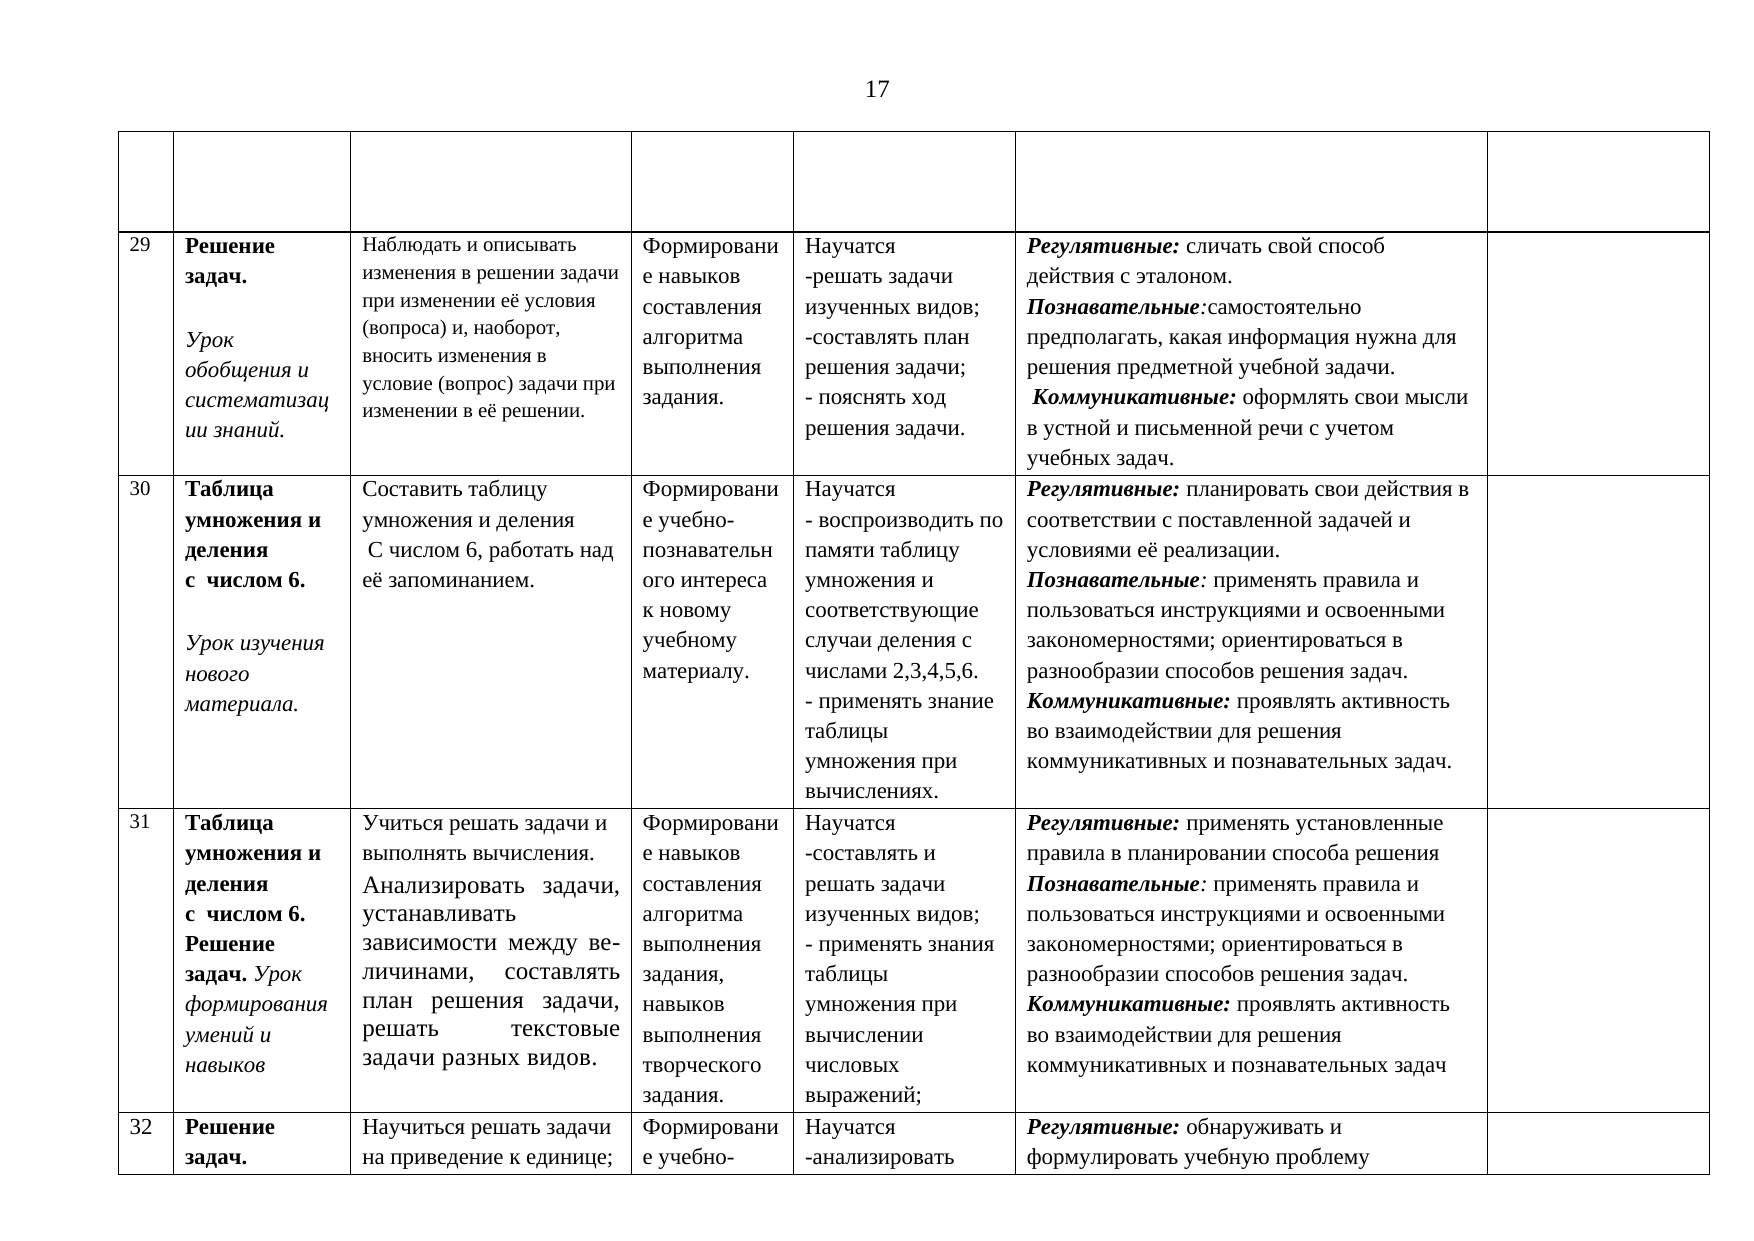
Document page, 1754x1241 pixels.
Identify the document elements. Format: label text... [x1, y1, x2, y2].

table_cell Регулятивные: планировать свои действия в соответствии с поставленной задачей и условиями её реализации. Познавательные: применять правила и пользоваться инструкциями и освоенными закономерностями; ориентироваться в разнообразии способов решения задач. Коммуникативные: проявлять активность во взаимодействии для решения коммуникативных и познавательных задач. [1016, 476, 1487, 808]
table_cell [632, 1113, 793, 1174]
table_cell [174, 1113, 350, 1174]
table_cell [1488, 809, 1709, 1112]
table_cell 29 [119, 233, 173, 474]
table_cell [1488, 476, 1709, 808]
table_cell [1016, 132, 1487, 231]
table_cell Научатся - воспроизводить по памяти таблицу умножения и соответствующие случаи деления с числами 2,3,4,5,6. - применять знание таблицы умножения при вычислениях. [794, 476, 1015, 808]
table_cell Наблюдать и описывать изменения в решении задачи при изменении её условия (вопроса) и, наоборот, вносить изменения в условие (вопрос) задачи при изменении в её решении. [351, 233, 631, 474]
table_cell 31 [119, 809, 173, 1112]
table_cell Решение задач. Урок обобщения и систематизации знаний. [174, 233, 350, 474]
table_cell [1488, 1113, 1709, 1174]
table_cell Составить таблицу умножения и деления С числом 6, работать над её запоминанием. [351, 476, 631, 808]
table_cell Научатся -решать задачи изученных видов; -составлять план решения задачи; - пояснять ход решения задачи. [794, 233, 1015, 474]
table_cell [351, 1113, 631, 1174]
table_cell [794, 1113, 1015, 1174]
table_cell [351, 132, 631, 231]
table_cell [1488, 233, 1709, 474]
table_cell Формирование учебно-познавательного интереса к новому учебному материалу. [632, 476, 793, 808]
table_cell Учиться решать задачи и выполнять вычисления. Анализировать задачи, устанавливать зависимости между величинами, составлять план решения задачи, решать текстовые задачи разных видов. [351, 809, 631, 1112]
table_cell 28 [119, 132, 173, 231]
table_cell 32 [119, 1113, 173, 1174]
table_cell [174, 132, 350, 231]
table_cell Таблица умножения и деления с числом 6. Решение задач. Урок формирования умений и навыков [174, 809, 350, 1112]
table_cell [1488, 132, 1709, 231]
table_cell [632, 132, 793, 231]
table_cell Формирование навыков составления алгоритма выполнения задания. [632, 233, 793, 474]
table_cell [794, 132, 1015, 231]
table_cell Научатся -составлять и решать задачи изученных видов; - применять знания таблицы умножения при вычислении числовых выражений; [794, 809, 1015, 1112]
table_cell Формирование навыков составления алгоритма выполнения задания, навыков выполнения творческого задания. [632, 809, 793, 1112]
table_cell 30 [119, 476, 173, 808]
table_cell Регулятивные: сличать свой способ действия с эталоном. Познавательные:самостоятельно предполагать, какая информация нужна для решения предметной учебной задачи. Коммуникативные: оформлять свои мысли в устной и письменной речи с учетом учебных задач. [1016, 233, 1487, 474]
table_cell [1016, 1113, 1487, 1174]
table_cell Таблица умножения и деления с числом 6. Урок изучения нового материала. [174, 476, 350, 808]
